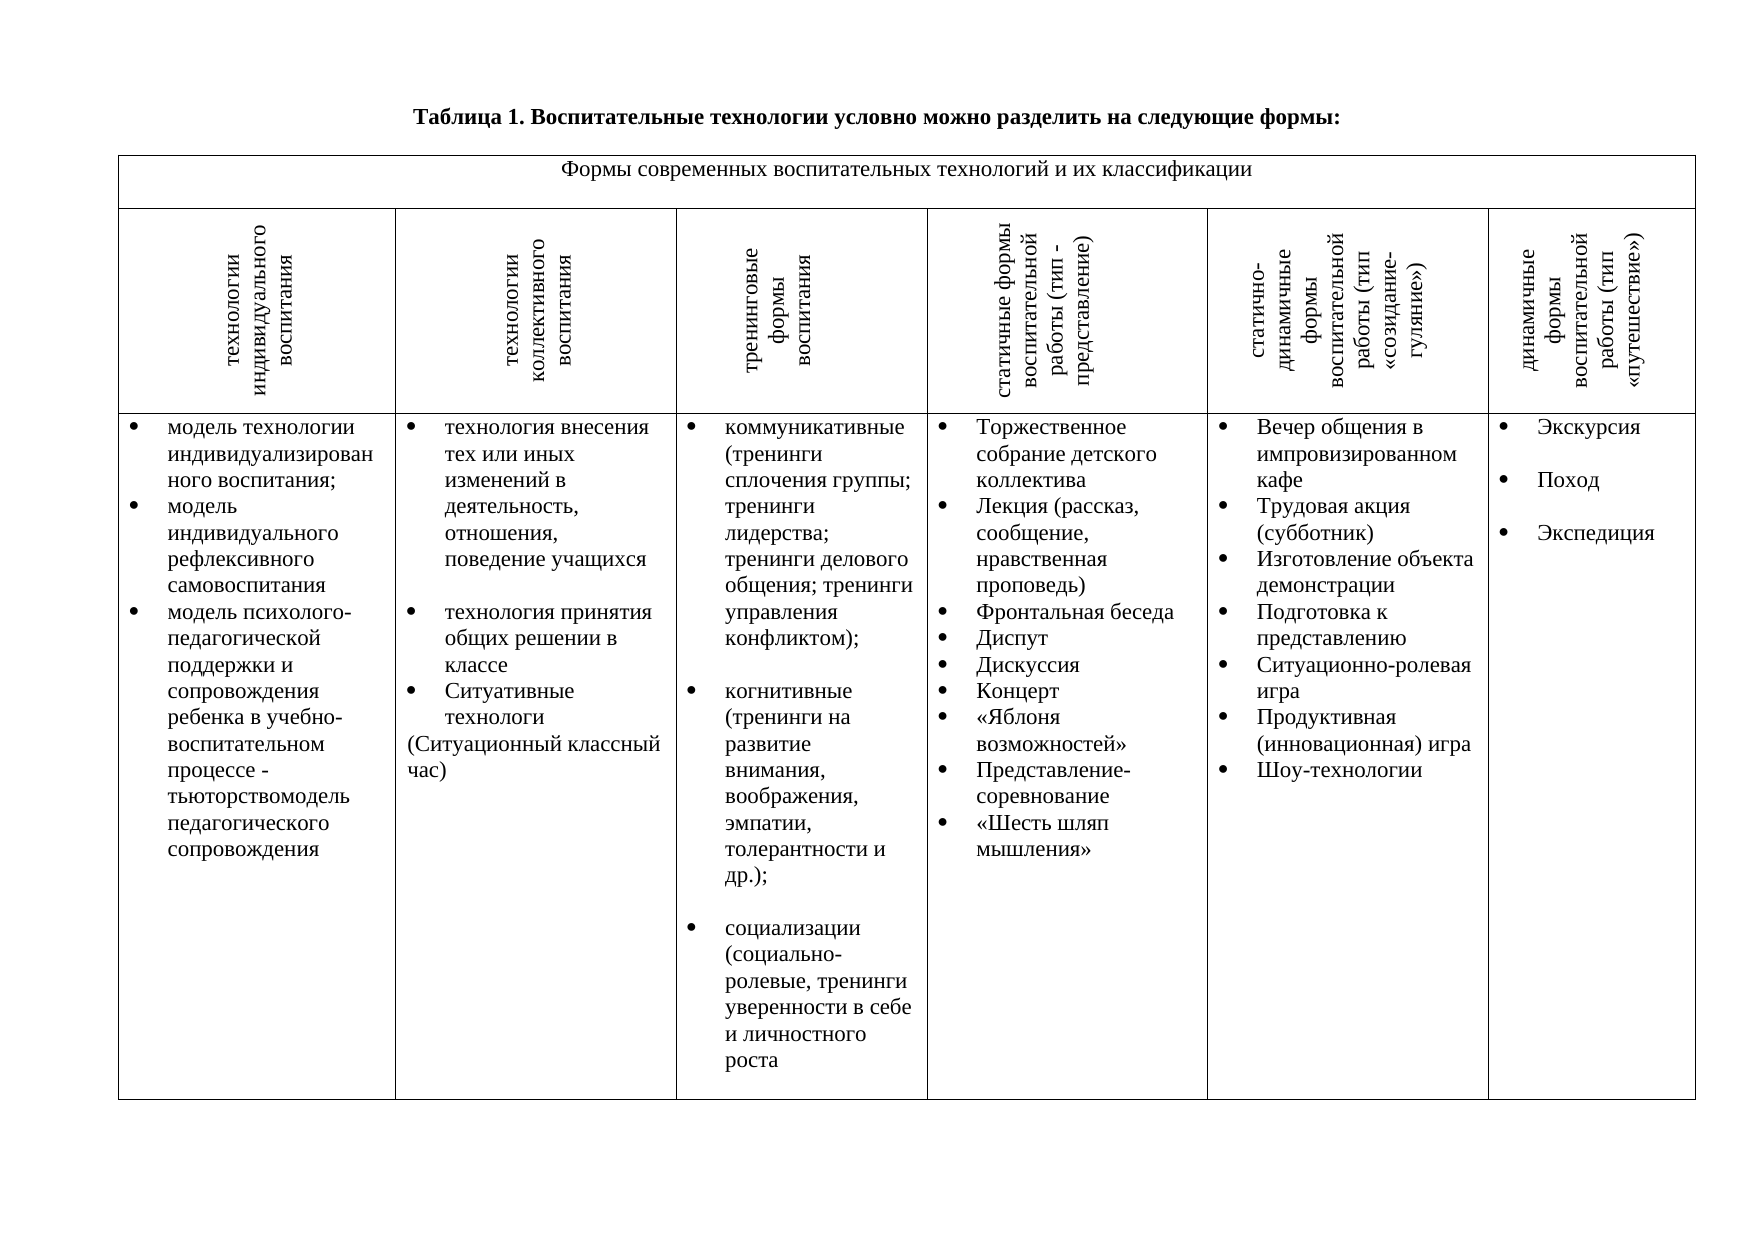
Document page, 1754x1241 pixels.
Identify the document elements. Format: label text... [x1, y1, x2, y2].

table_cell динамичные формы воспитательной работы (тип «путешествие») [1489, 209, 1695, 412]
table_cell технологии коллективного воспитания [396, 209, 676, 412]
text Таблица 1. Воспитательные технологии условно можно разделить на следующие формы: [118, 103, 1636, 130]
table_cell Торжественное собрание детского коллектива Лекция (рассказ, сообщение, нравственная проповедь) Фронтальная беседа Диспут Дискуссия Концерт «Яблоня возможностей» Представление-соревнование «Шесть шляп мышления» [928, 414, 1207, 1099]
table_cell модель технологии индивидуализированного воспитания; модель индивидуального рефлексивного самовоспитания модель психолого-педагогической поддержки и сопровождения ребенка в учебно-воспитательном процессе - тьюторствомодель педагогического сопровождения [119, 414, 395, 1099]
table_cell статично-динамичные формы воспитательной работы (тип «созидание-гуляние») [1208, 209, 1488, 412]
table_cell статичные формы воспитательной работы (тип -представление) [928, 209, 1207, 412]
table_cell технологии индивидуального воспитания [119, 209, 395, 412]
table_cell технология внесения тех или иных изменений в деятельность, отношения, поведение учащихся технология принятия общих решении в классе Ситуативные технологи (Ситуационный классный час) [396, 414, 676, 1099]
table_cell Экскурсия Поход Экспедиция [1489, 414, 1695, 1099]
table_cell коммуникативные (тренинги сплочения группы; тренинги лидерства; тренинги делового общения; тренинги управления конфликтом); когнитивные (тренинги на развитие внимания, воображения, эмпатии, толерантности и др.); социализации (социально-ролевые, тренинги уверенности в себе и личностного роста [677, 414, 927, 1099]
table_cell тренинговые формы воспитания [677, 209, 927, 412]
table_header Формы современных воспитательных технологий и их классификации [119, 156, 1695, 208]
table_cell Вечер общения в импровизированном кафе Трудовая акция (субботник) Изготовление объекта демонстрации Подготовка к представлению Ситуационно-ролевая игра Продуктивная (инновационная) игра Шоу-технологии [1208, 414, 1488, 1099]
